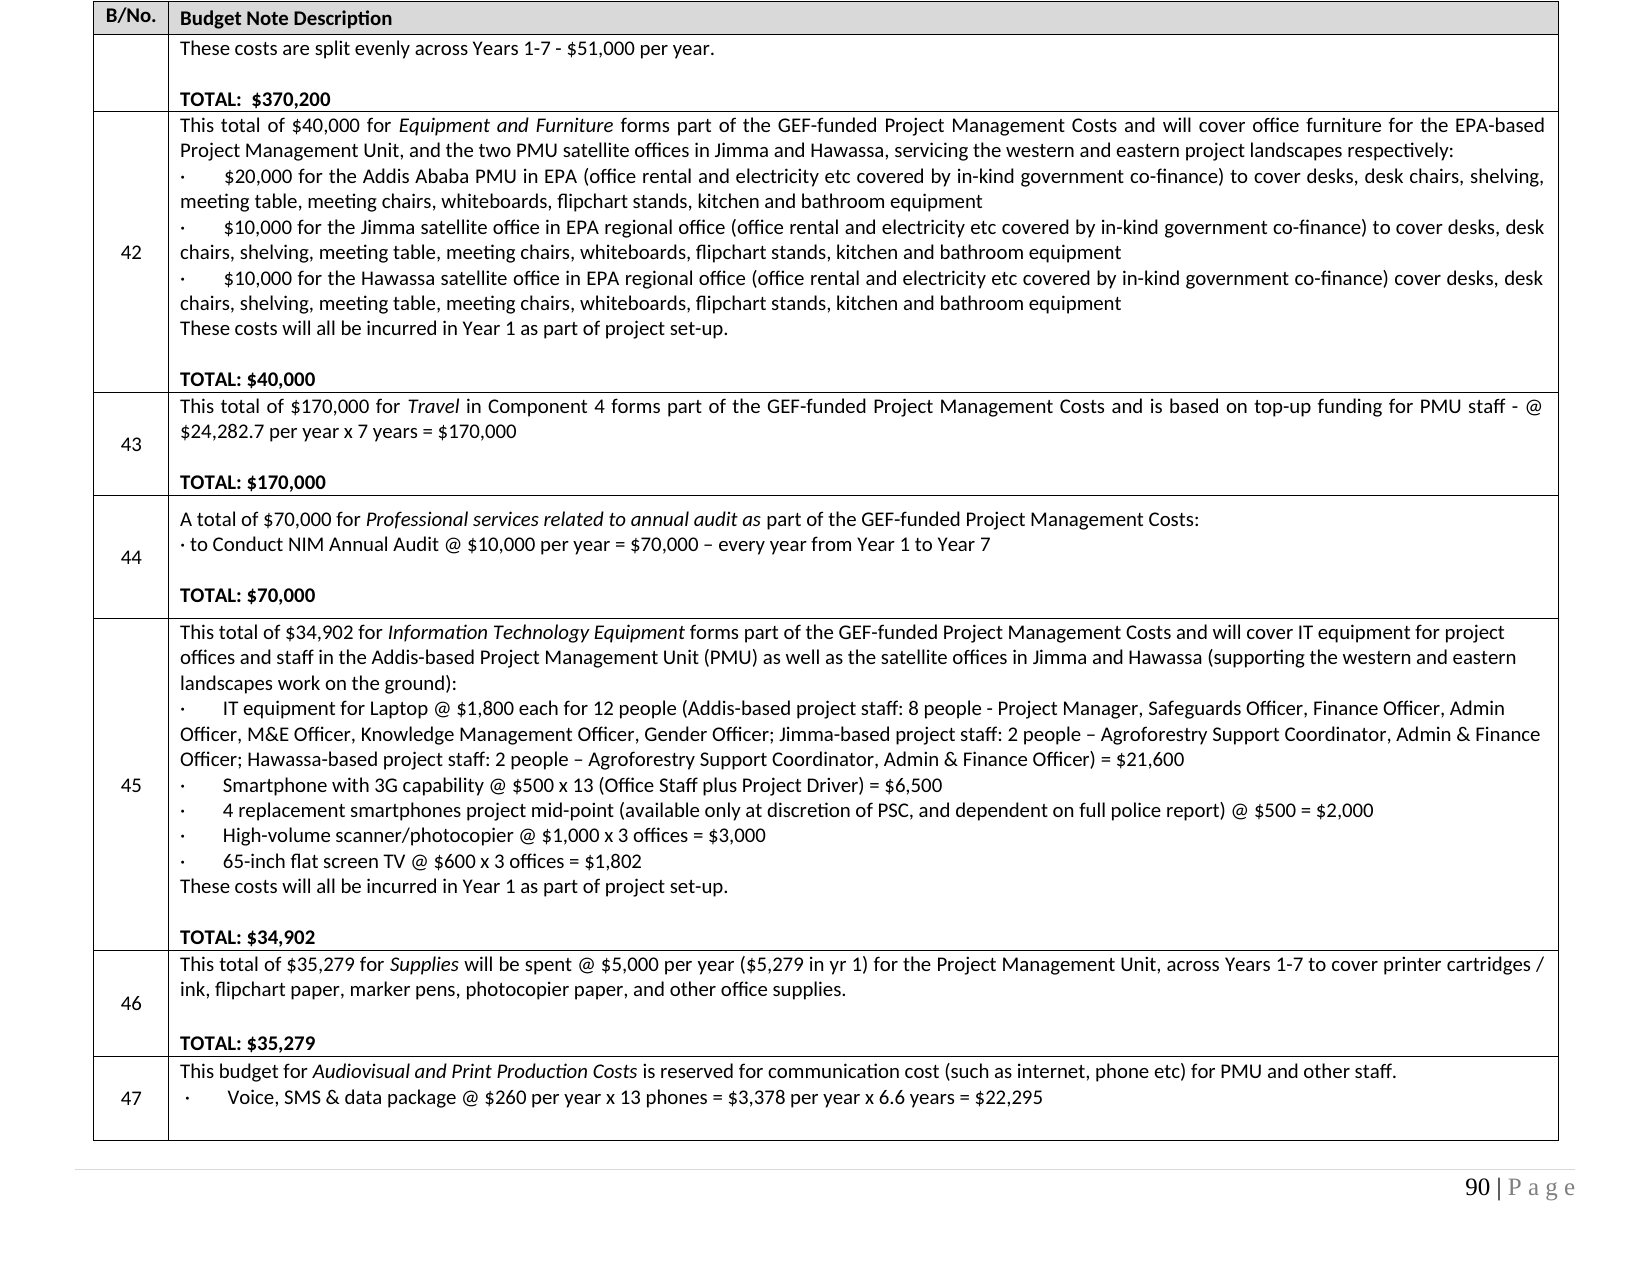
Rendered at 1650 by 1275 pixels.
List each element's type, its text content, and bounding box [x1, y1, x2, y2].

table_cell 41 [94, 35, 168, 111]
table_cell A total of $70,000 for Professional services related to annual audit as part of the GEF-funded Project Management Costs: · to Conduct NIM Annual Audit @ $10,000 per year = $70,000 – every year from Year 1 to Year 7 TOTAL: $70,000 [169, 496, 1558, 618]
table_header Budget Note Description [169, 2, 1558, 34]
table_cell 43 [94, 393, 168, 494]
table_cell This total of $170,000 for Travel in Component 4 forms part of the GEF-funded Project Management Costs and is based on top-up funding for PMU staff - @ $24,282.7 per year x 7 years = $170,000 TOTAL: $170,000 [169, 393, 1558, 494]
table_cell 42 [94, 112, 168, 392]
table_cell This total of $35,279 for Supplies will be spent @ $5,000 per year ($5,279 in yr 1) for the Project Management Unit, across Years 1-7 to cover printer cartridges / ink, flipchart paper, marker pens, photocopier paper, and other office supplies. TOTAL: $35,279 [169, 951, 1558, 1056]
table_cell This total of $40,000 for Equipment and Furniture forms part of the GEF-funded Project Management Costs and will cover office furniture for the EPA-based Project Management Unit, and the two PMU satellite offices in Jimma and Hawassa, servicing the western and eastern project landscapes respectively: · $20,000 for the Addis Ababa PMU in EPA (office rental and electricity etc covered by in-kind government co-finance) to cover desks, desk chairs, shelving, meeting table, meeting chairs, whiteboards, flipchart stands, kitchen and bathroom equipment · $10,000 for the Jimma satellite office in EPA regional office (office rental and electricity etc covered by in-kind government co-finance) to cover desks, desk chairs, shelving, meeting table, meeting chairs, whiteboards, flipchart stands, kitchen and bathroom equipment · $10,000 for the Hawassa satellite office in EPA regional office (office rental and electricity etc covered by in-kind government co-finance) cover desks, desk chairs, shelving, meeting table, meeting chairs, whiteboards, flipchart stands, kitchen and bathroom equipment These costs will all be incurred in Year 1 as part of project set-up. TOTAL: $40,000 [169, 112, 1558, 392]
table_cell 45 [94, 619, 168, 950]
table_cell 46 [94, 951, 168, 1056]
table_cell 47 [94, 1057, 168, 1139]
table_cell 44 [94, 496, 168, 618]
table_header B/No. [94, 2, 168, 34]
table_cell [169, 1057, 1558, 1139]
table_cell This total of $34,902 for Information Technology Equipment forms part of the GEF-funded Project Management Costs and will cover IT equipment for project offices and staff in the Addis-based Project Management Unit (PMU) as well as the satellite offices in Jimma and Hawassa (supporting the western and eastern landscapes work on the ground): · IT equipment for Laptop @ $1,800 each for 12 people (Addis-based project staff: 8 people - Project Manager, Safeguards Officer, Finance Officer, Admin Officer, M&E Officer, Knowledge Management Officer, Gender Officer; Jimma-based project staff: 2 people – Agroforestry Support Coordinator, Admin & Finance Officer; Hawassa-based project staff: 2 people – Agroforestry Support Coordinator, Admin & Finance Officer) = $21,600 · Smartphone with 3G capability @ $500 x 13 (Office Staff plus Project Driver) = $6,500 · 4 replacement smartphones project mid-point (available only at discretion of PSC, and dependent on full police report) @ $500 = $2,000 · High-volume scanner/photocopier @ $1,000 x 3 offices = $3,000 · 65-inch flat screen TV @ $600 x 3 offices = $1,802 These costs will all be incurred in Year 1 as part of project set-up. TOTAL: $34,902 [169, 619, 1558, 950]
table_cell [169, 35, 1558, 111]
